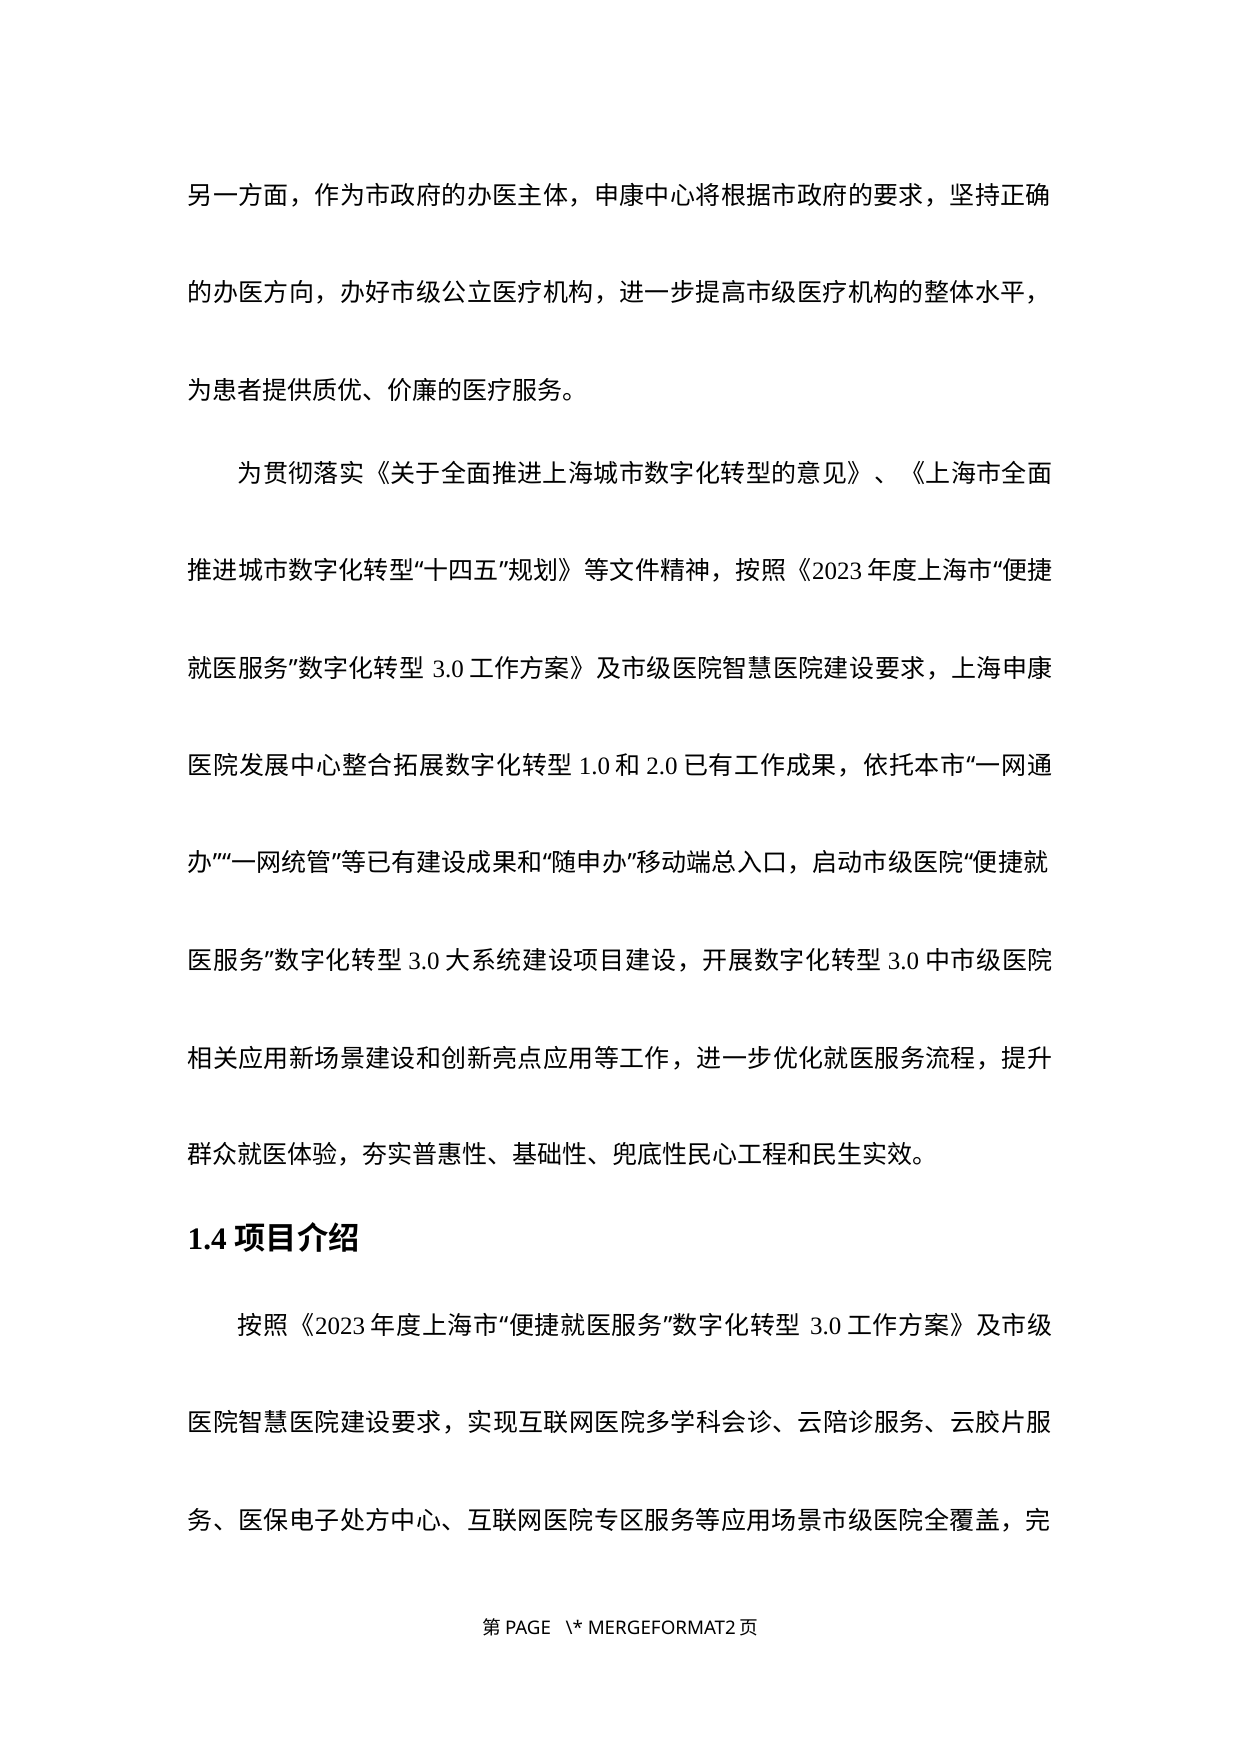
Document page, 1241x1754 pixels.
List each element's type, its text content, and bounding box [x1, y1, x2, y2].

text 为贯彻落实《关于全面推进上海城市数字化转型的意见》、《上海市全面推进城市数字化转型“十四五”规划》等文件精神，按照《2023年度上海市“便捷就医服务”数字化转型 3.0工作方案》及市级医院智慧医院建设要求，上海申康医院发展中心整合拓展数字化转型1.0和2.0已有工作成果，依托本市“一网通办”“一网统管”等已有建设成果和“随申办”移动端总入口，启动市级医院“便捷就医服务”数字化转型3.0大系统建设项目建设，开展数字化转型3.0中市级医院相关应用新场景建设和创新亮点应用等工作，进一步优化就医服务流程，提升群众就医体验，夯实普惠性、基础性、兜底性民心工程和民生实效。 [187, 439, 1053, 1186]
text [187, 162, 1053, 422]
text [187, 1291, 1053, 1551]
subtitle 项目介绍 [187, 1203, 1053, 1268]
